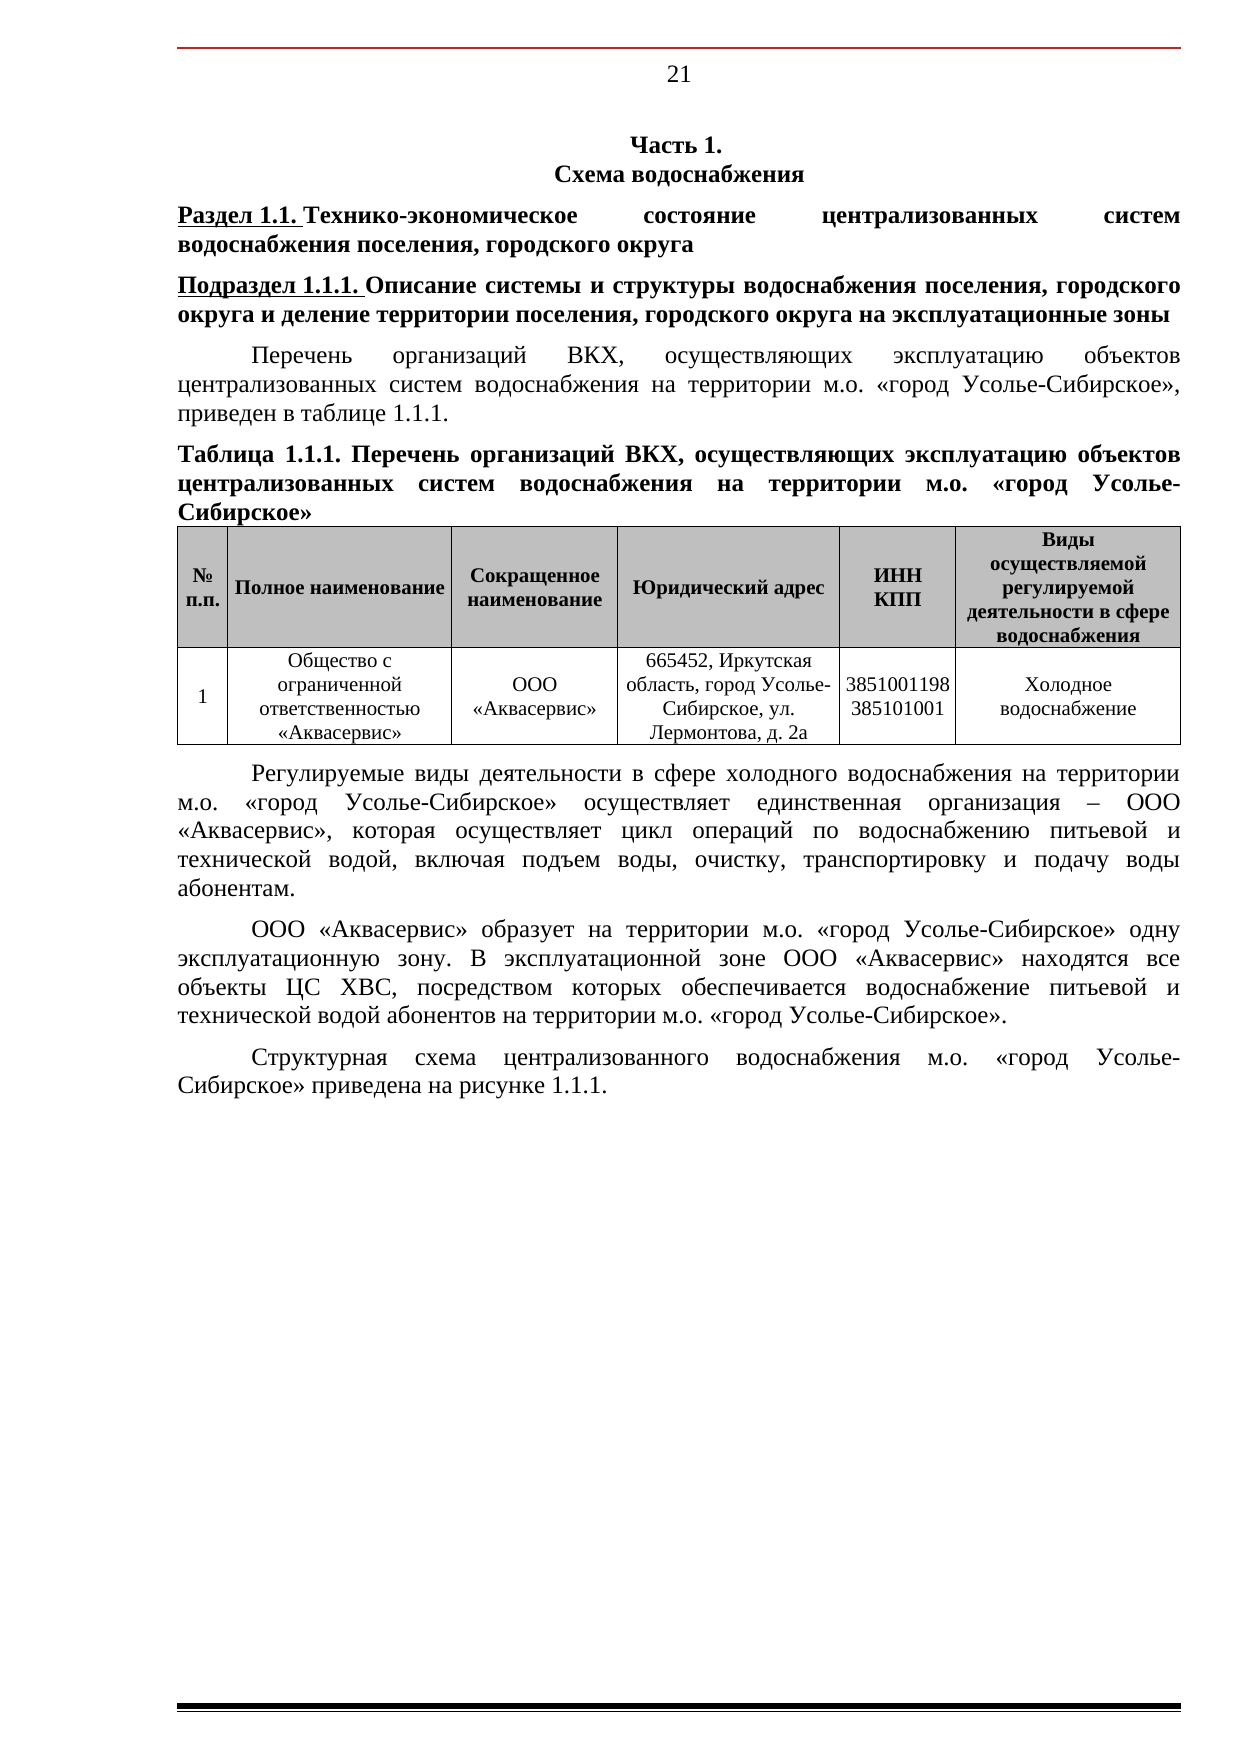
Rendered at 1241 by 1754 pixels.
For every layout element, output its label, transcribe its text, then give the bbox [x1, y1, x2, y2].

text Перечень организаций ВКХ, осуществляющих эксплуатацию объектов централизованных систем водоснабжения на территории м.о. «город Усолье-Сибирское», приведен в таблице 1.1.1. [177, 341, 1181, 427]
table_header Сокращенное наименование [452, 527, 617, 647]
table_header Виды осуществляемой регулируемой деятельности в сфере водоснабжения [956, 527, 1180, 647]
table_header ИНН КПП [840, 527, 955, 647]
subtitle Описание системы и структуры водоснабжения поселения, городского округа и деление территории поселения, городского округа на эксплуатационные зоны [177, 271, 1181, 328]
table_cell ООО «Аквасервис» [452, 648, 617, 744]
table_header Юридический адрес [618, 527, 839, 647]
text Регулируемые виды деятельности в сфере холодного водоснабжения на территории м.о. «город Усолье-Сибирское» осуществляет единственная организация – ООО «Аквасервис», которая осуществляет цикл операций по водоснабжению питьевой и технической водой, включая подъем воды, очистку, транспортировку и подачу воды абонентам. [177, 758, 1181, 902]
table_header Полное наименование [228, 527, 451, 647]
text Структурная схема централизованного водоснабжения м.о. «город Усолье-Сибирское» приведена на рисунке 1.1.1. [177, 1042, 1181, 1099]
text ООО «Аквасервис» образует на территории м.о. «город Усолье-Сибирское» одну эксплуатационную зону. В эксплуатационной зоне ООО «Аквасервис» находятся все объекты ЦС ХВС, посредством которых обеспечивается водоснабжение питьевой и технической водой абонентов на территории м.о. «город Усолье-Сибирское». [177, 914, 1181, 1029]
subtitle Технико-экономическое состояние централизованных систем водоснабжения поселения, городского округа [177, 201, 1181, 258]
table_cell Холодное водоснабжение [956, 648, 1180, 744]
table_cell 665452, Иркутская область, город Усолье-Сибирское, ул. Лермонтова, д. 2а [618, 648, 839, 744]
subtitle Схема водоснабжения [177, 131, 1181, 188]
table_cell 1 [178, 648, 227, 744]
table_cell Общество с ограниченной ответственностью «Аквасервис» [228, 648, 451, 744]
table_cell 3851001198 385101001 [840, 648, 955, 744]
table_header № п.п. [178, 527, 227, 647]
